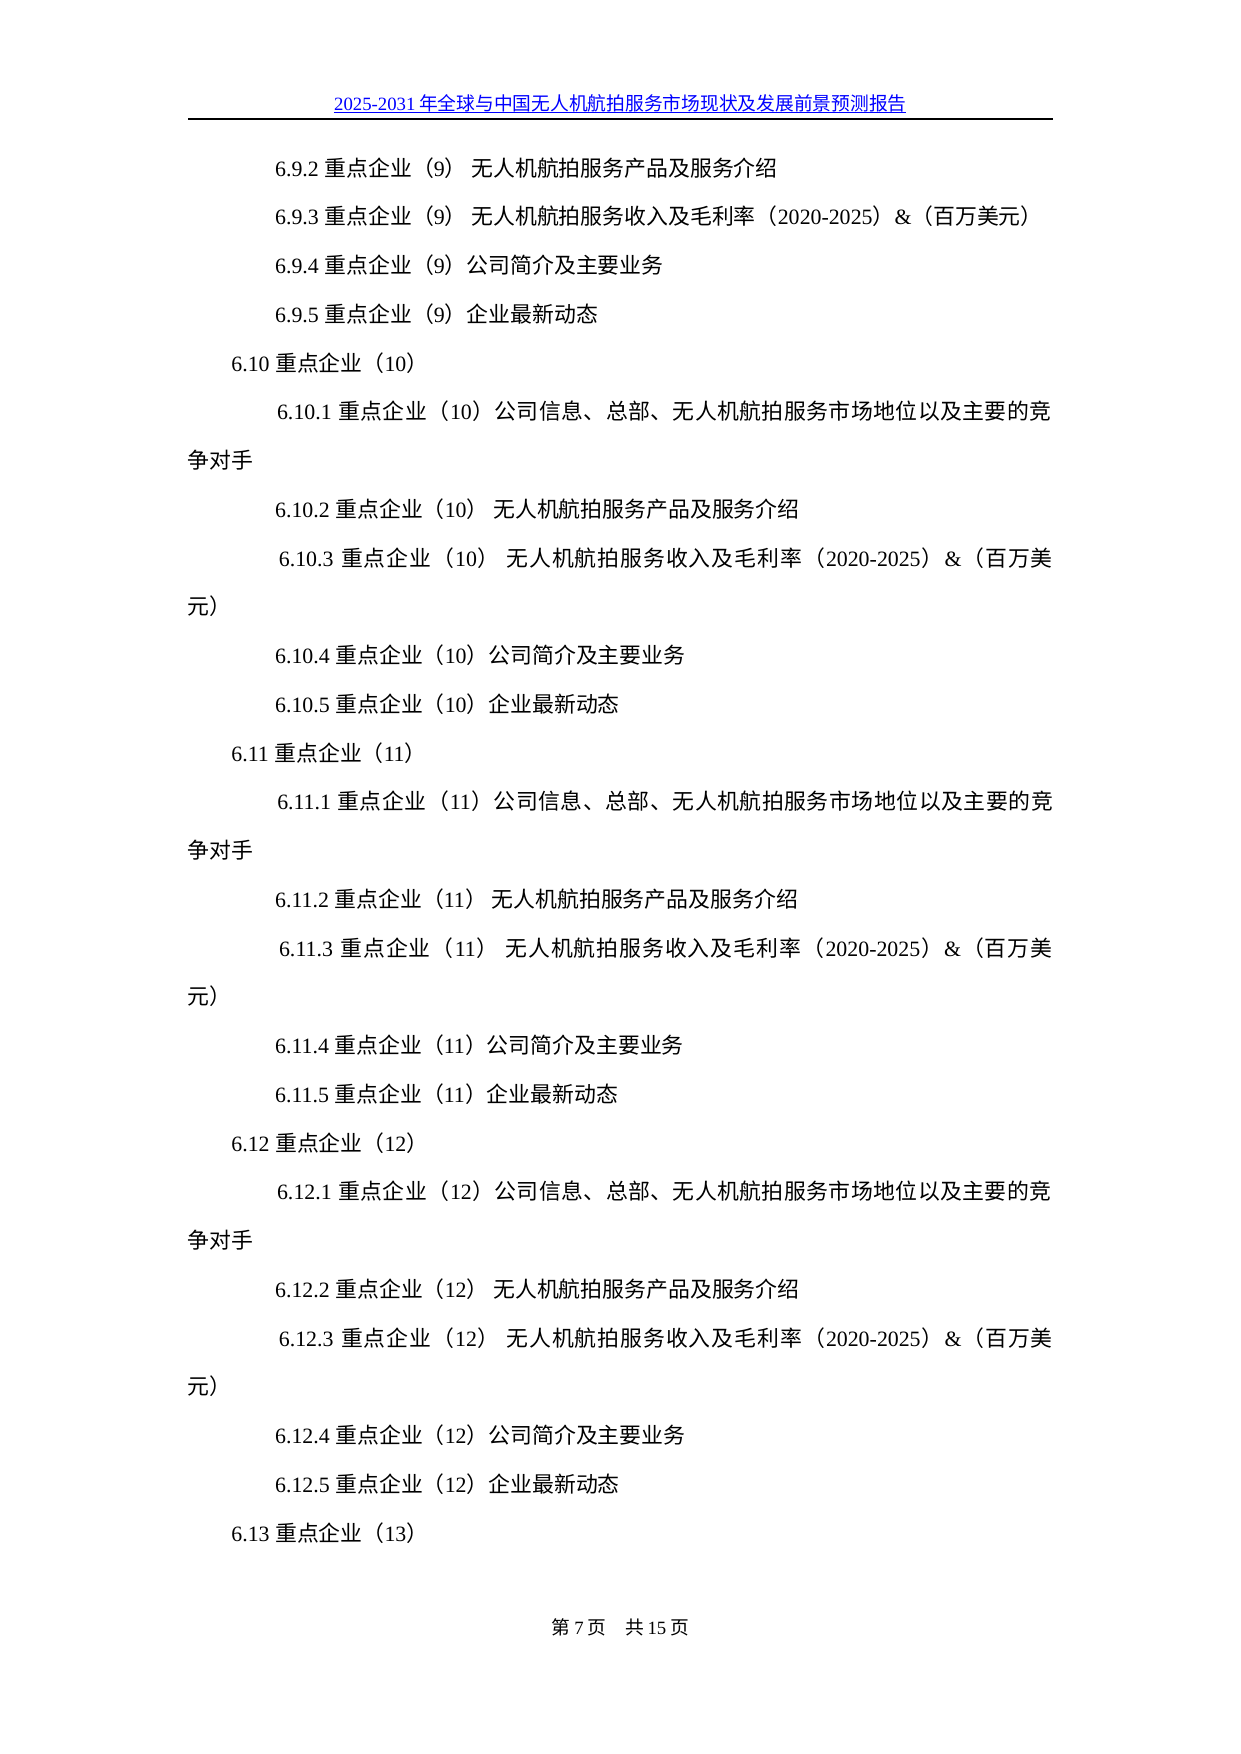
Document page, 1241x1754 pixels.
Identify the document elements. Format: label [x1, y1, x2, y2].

text [187, 150, 1053, 1548]
